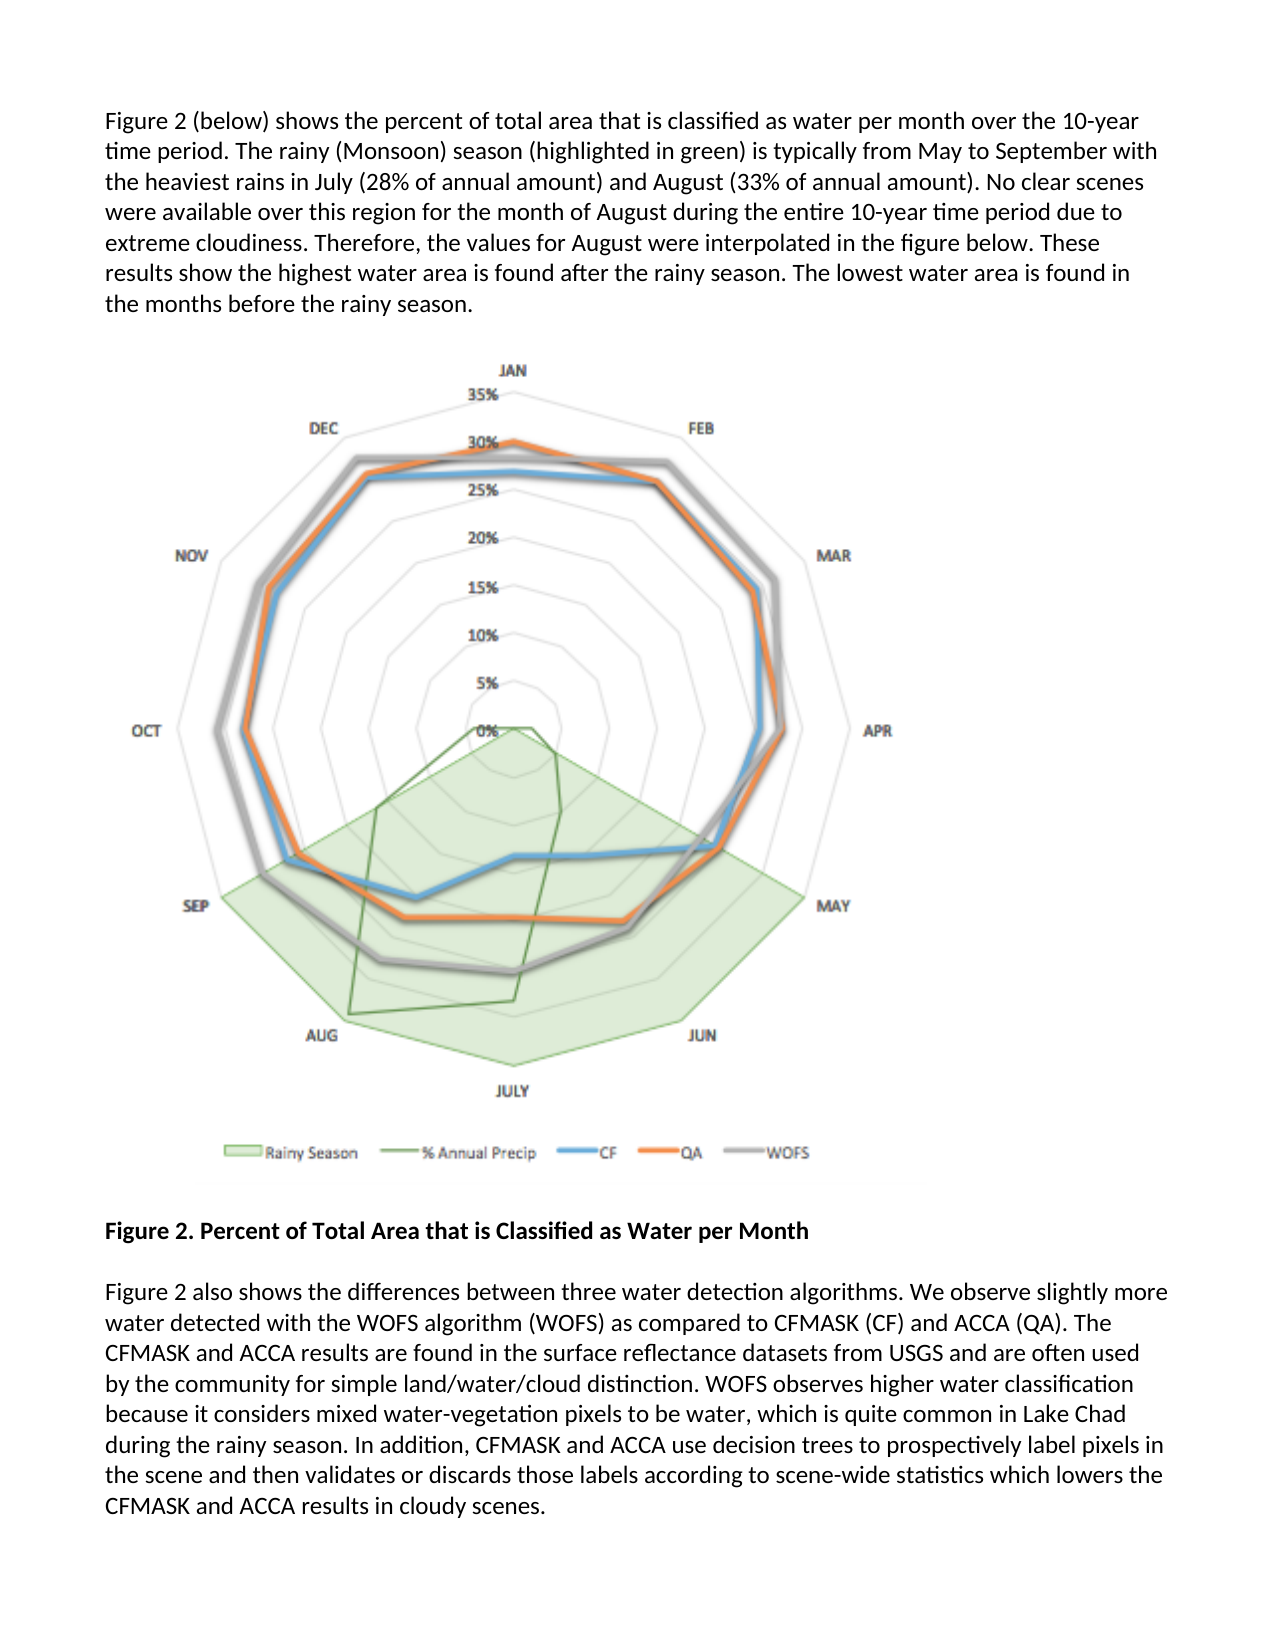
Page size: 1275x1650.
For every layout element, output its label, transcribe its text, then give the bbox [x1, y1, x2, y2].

picture [105, 349, 927, 1185]
text Figure 2. Percent of Total Area that is Classified as Water per Month [105, 1215, 1170, 1246]
text Figure 2 (below) shows the percent of total area that is classified as water per month over the 10-year time period. The rainy (Monsoon) season (highlighted in green) is typically from May to September with the heaviest rains in July (28% of annual amount) and August (33% of annual amount). No clear scenes were available over this region for the month of August during the entire 10-year time period due to extreme cloudiness. Therefore, the values for August were interpolated in the figure below. These results show the highest water area is found after the rainy season. The lowest water area is found in the months before the rainy season. [105, 105, 1170, 319]
text Figure 2 also shows the differences between three water detection algorithms. We observe slightly more water detected with the WOFS algorithm (WOFS) as compared to CFMASK (CF) and ACCA (QA). The CFMASK and ACCA results are found in the surface reflectance datasets from USGS and are often used by the community for simple land/water/cloud distinction. WOFS observes higher water classification because it considers mixed water-vegetation pixels to be water, which is quite common in Lake Chad during the rainy season. In addition, CFMASK and ACCA use decision trees to prospectively label pixels in the scene and then validates or discards those labels according to scene-wide statistics which lowers the CFMASK and ACCA results in cloudy scenes. [105, 1276, 1170, 1521]
